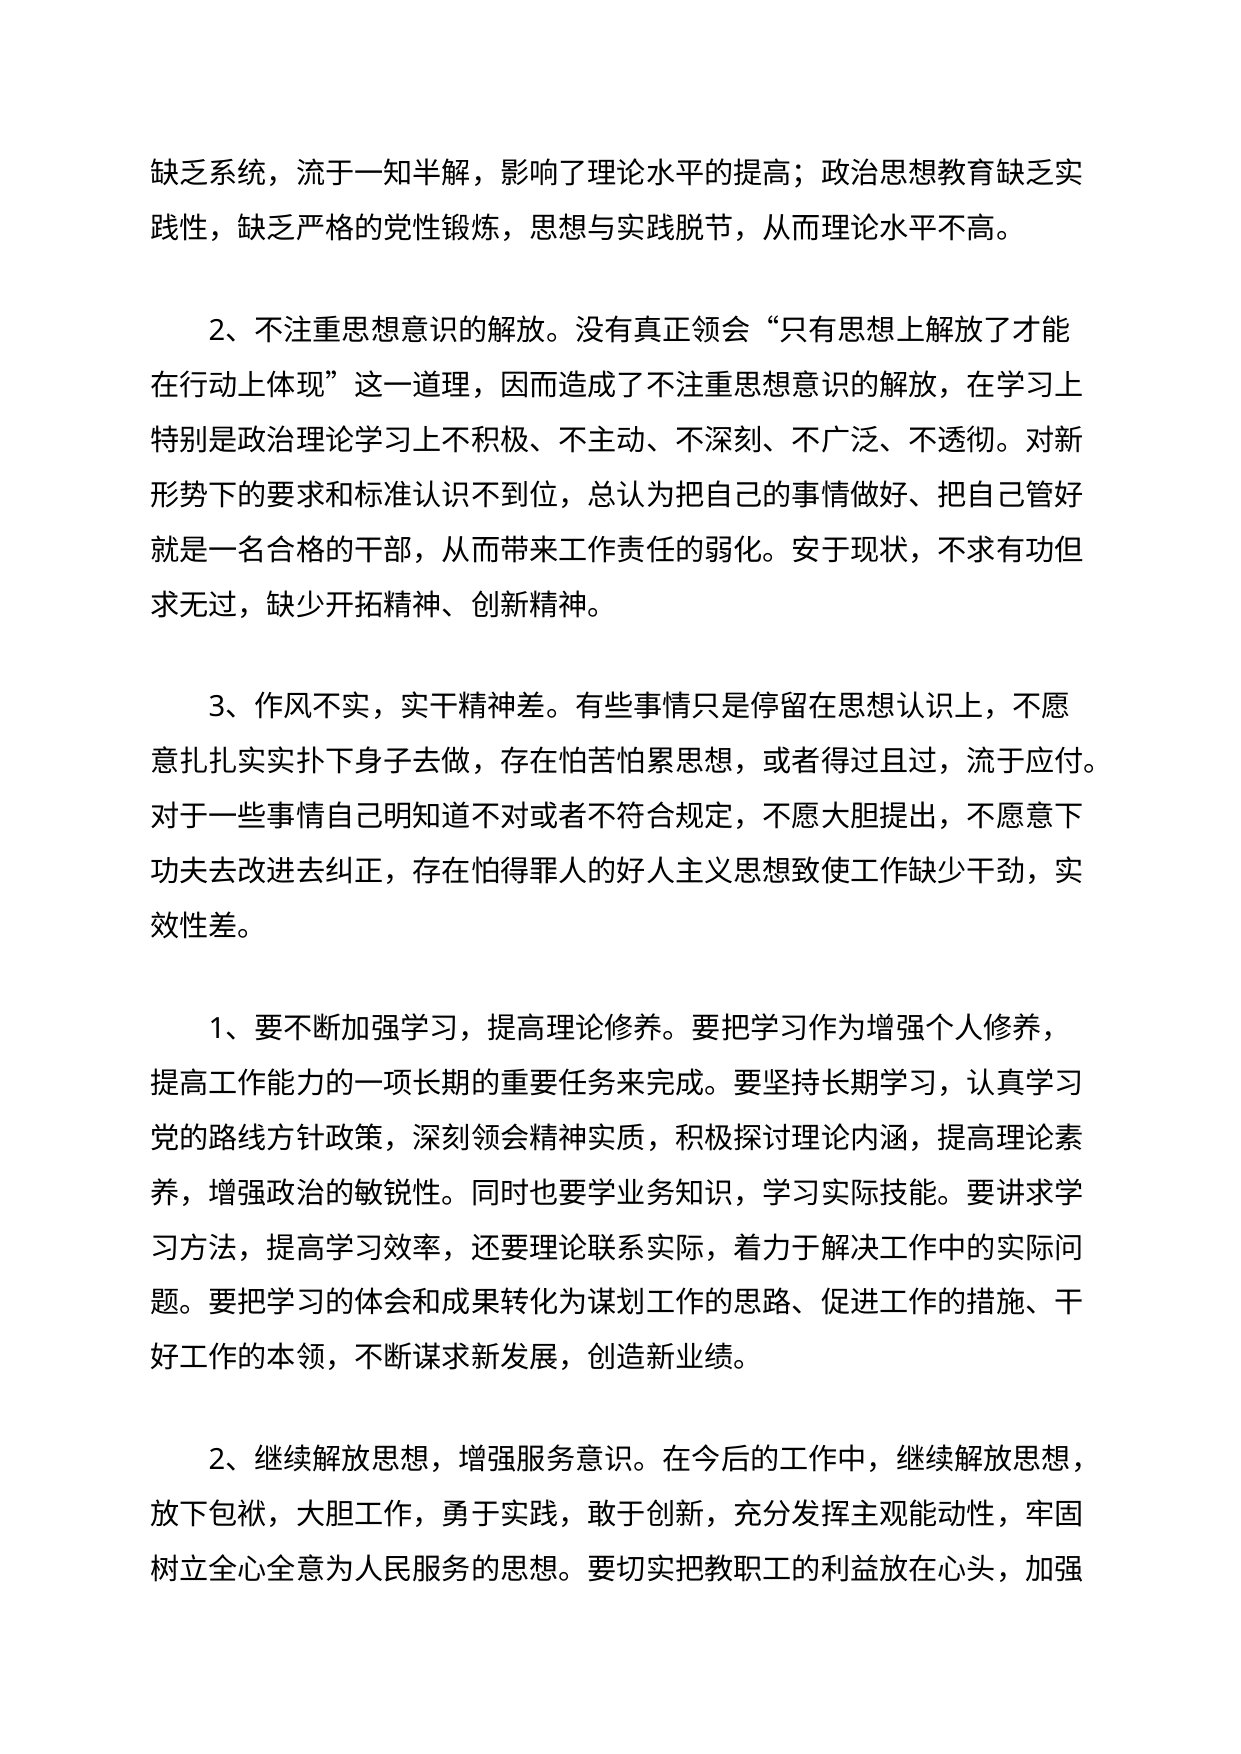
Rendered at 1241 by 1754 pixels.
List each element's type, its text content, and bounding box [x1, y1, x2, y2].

text 1、要不断加强学习，提高理论修养。要把学习作为增强个人修养，提高工作能力的一项长期的重要任务来完成。要坚持长期学习，认真学习党的路线方针政策，深刻领会精神实质，积极探讨理论内涵，提高理论素养，增强政治的敏锐性。同时也要学业务知识，学习实际技能。要讲求学习方法，提高学习效率，还要理论联系实际，着力于解决工作中的实际问题。要把学习的体会和成果转化为谋划工作的思路、促进工作的措施、干好工作的本领，不断谋求新发展，创造新业绩。 [150, 1004, 1090, 1376]
text 2、不注重思想意识的解放。没有真正领会“只有思想上解放了才能在行动上体现”这一道理，因而造成了不注重思想意识的解放，在学习上特别是政治理论学习上不积极、不主动、不深刻、不广泛、不透彻。对新形势下的要求和标准认识不到位，总认为把自己的事情做好、把自己管好就是一名合格的干部，从而带来工作责任的弱化。安于现状，不求有功但求无过，缺少开拓精神、创新精神。 [150, 307, 1090, 623]
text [150, 150, 1090, 247]
text 3、作风不实，实干精神差。有些事情只是停留在思想认识上，不愿意扎扎实实扑下身子去做，存在怕苦怕累思想，或者得过且过，流于应付。对于一些事情自己明知道不对或者不符合规定，不愿大胆提出，不愿意下功夫去改进去纠正，存在怕得罪人的好人主义思想致使工作缺少干劲，实效性差。 [150, 683, 1090, 945]
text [150, 1436, 1090, 1588]
